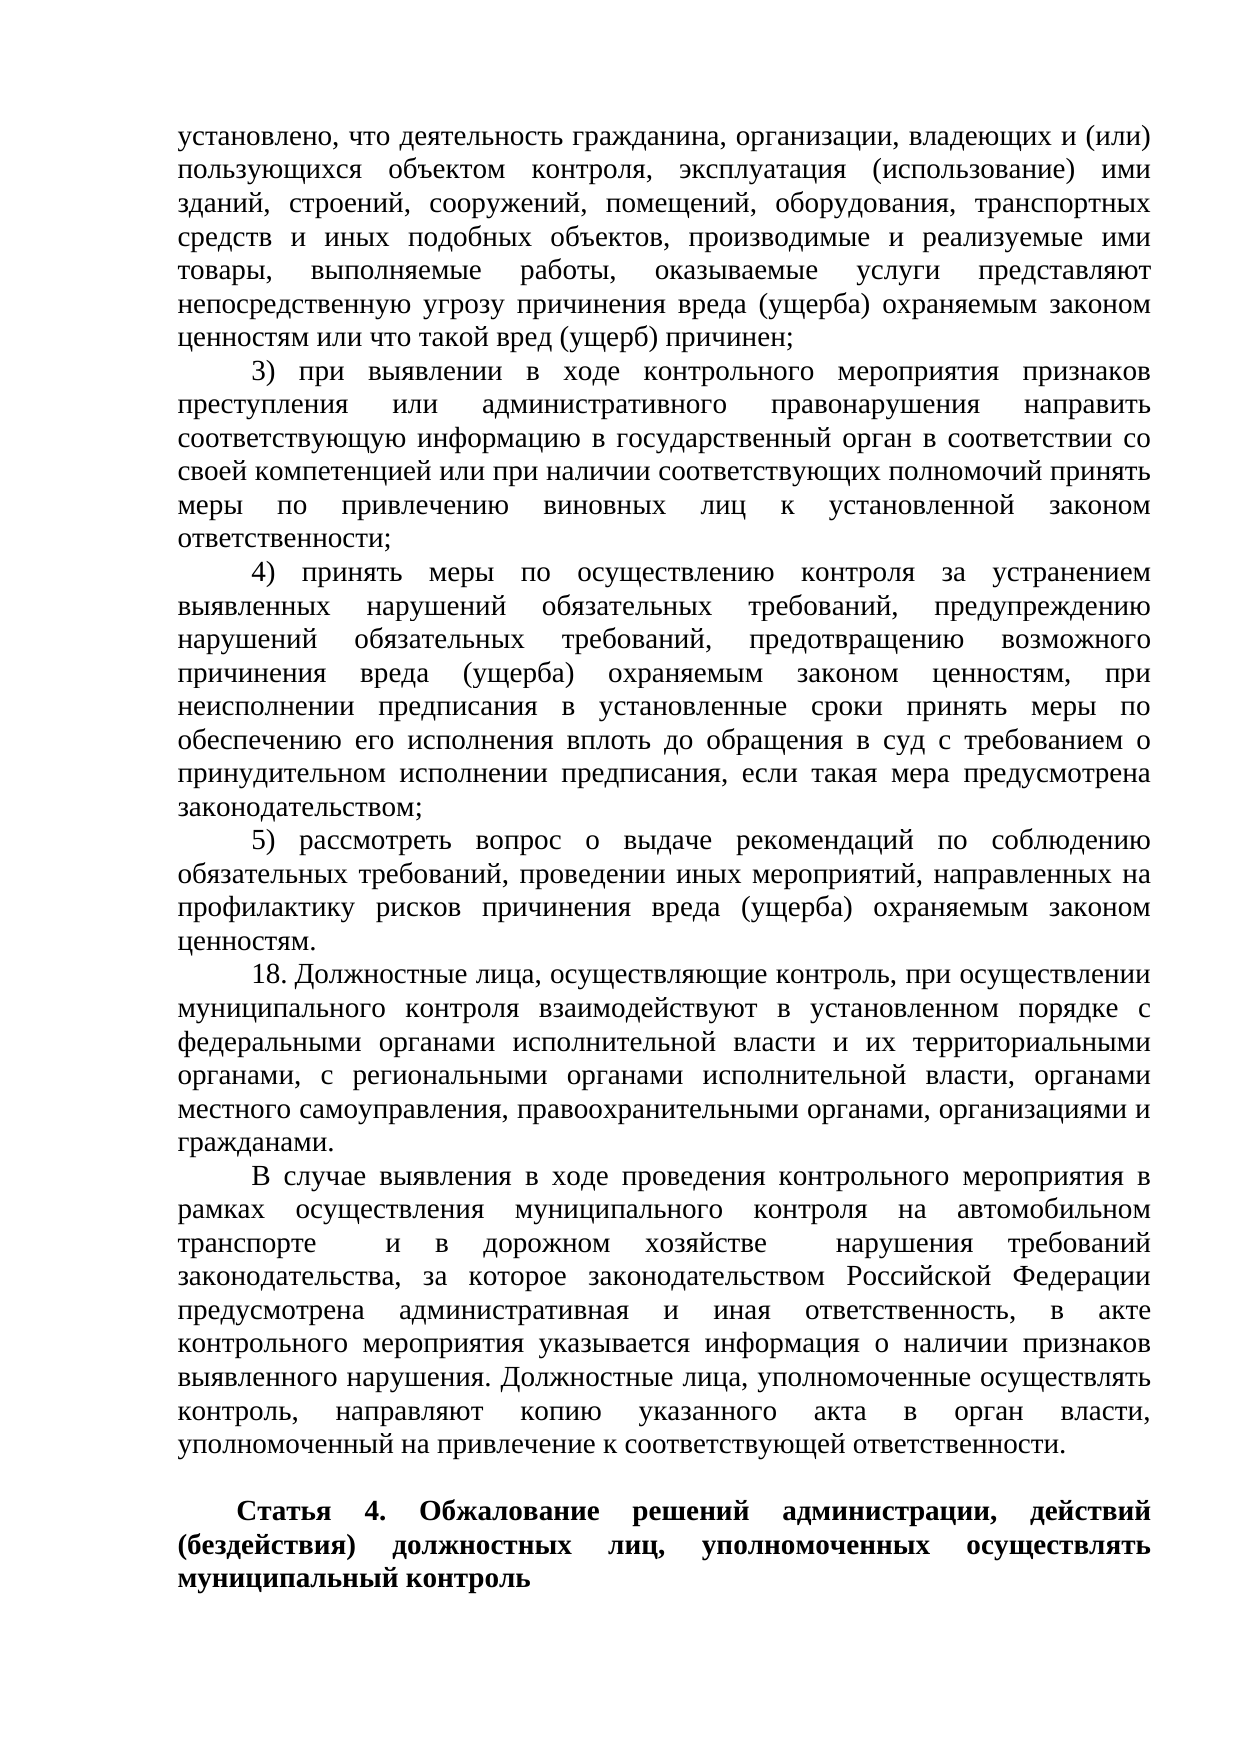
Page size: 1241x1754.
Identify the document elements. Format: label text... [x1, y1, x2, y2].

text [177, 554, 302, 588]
text 18. Должностные лица, осуществляющие контроль, при осуществлении муниципального контроля взаимодействуют в установленном порядке с федеральными органами исполнительной власти и их территориальными органами, с региональными органами исполнительной власти, органами местного самоуправления, правоохранительными органами, организациями и гражданами. [177, 957, 1152, 1158]
text 3) при выявлении в ходе контрольного мероприятия признаков преступления или административного правонарушения направить соответствующую информацию в государственный орган в соответствии со своей компетенцией или при наличии соответствующих полномочий принять меры по привлечению виновных лиц к установленной законом ответственности; [177, 353, 1152, 554]
text 5) рассмотреть вопрос о выдаче рекомендаций по соблюдению обязательных требований, проведении иных мероприятий, направленных на профилактику рисков причинения вреда (ущерба) охраняемым законом ценностям. [177, 822, 1152, 957]
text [177, 118, 1152, 353]
text Статья 4. Обжалование решений администрации, действий (бездействия) должностных лиц, уполномоченных осуществлять муниципальный контроль [177, 1493, 1152, 1594]
text В случае выявления в ходе проведения контрольного мероприятия в рамках осуществления муниципального контроля на автомобильном транспорте и в дорожном хозяйстве нарушения требований законодательства, за которое законодательством Российской Федерации предусмотрена административная и иная ответственность, в акте контрольного мероприятия указывается информация о наличии признаков выявленного нарушения. Должностные лица, уполномоченные осуществлять контроль, направляют копию указанного акта в орган власти, уполномоченный на привлечение к соответствующей ответственности. [177, 1158, 1152, 1460]
